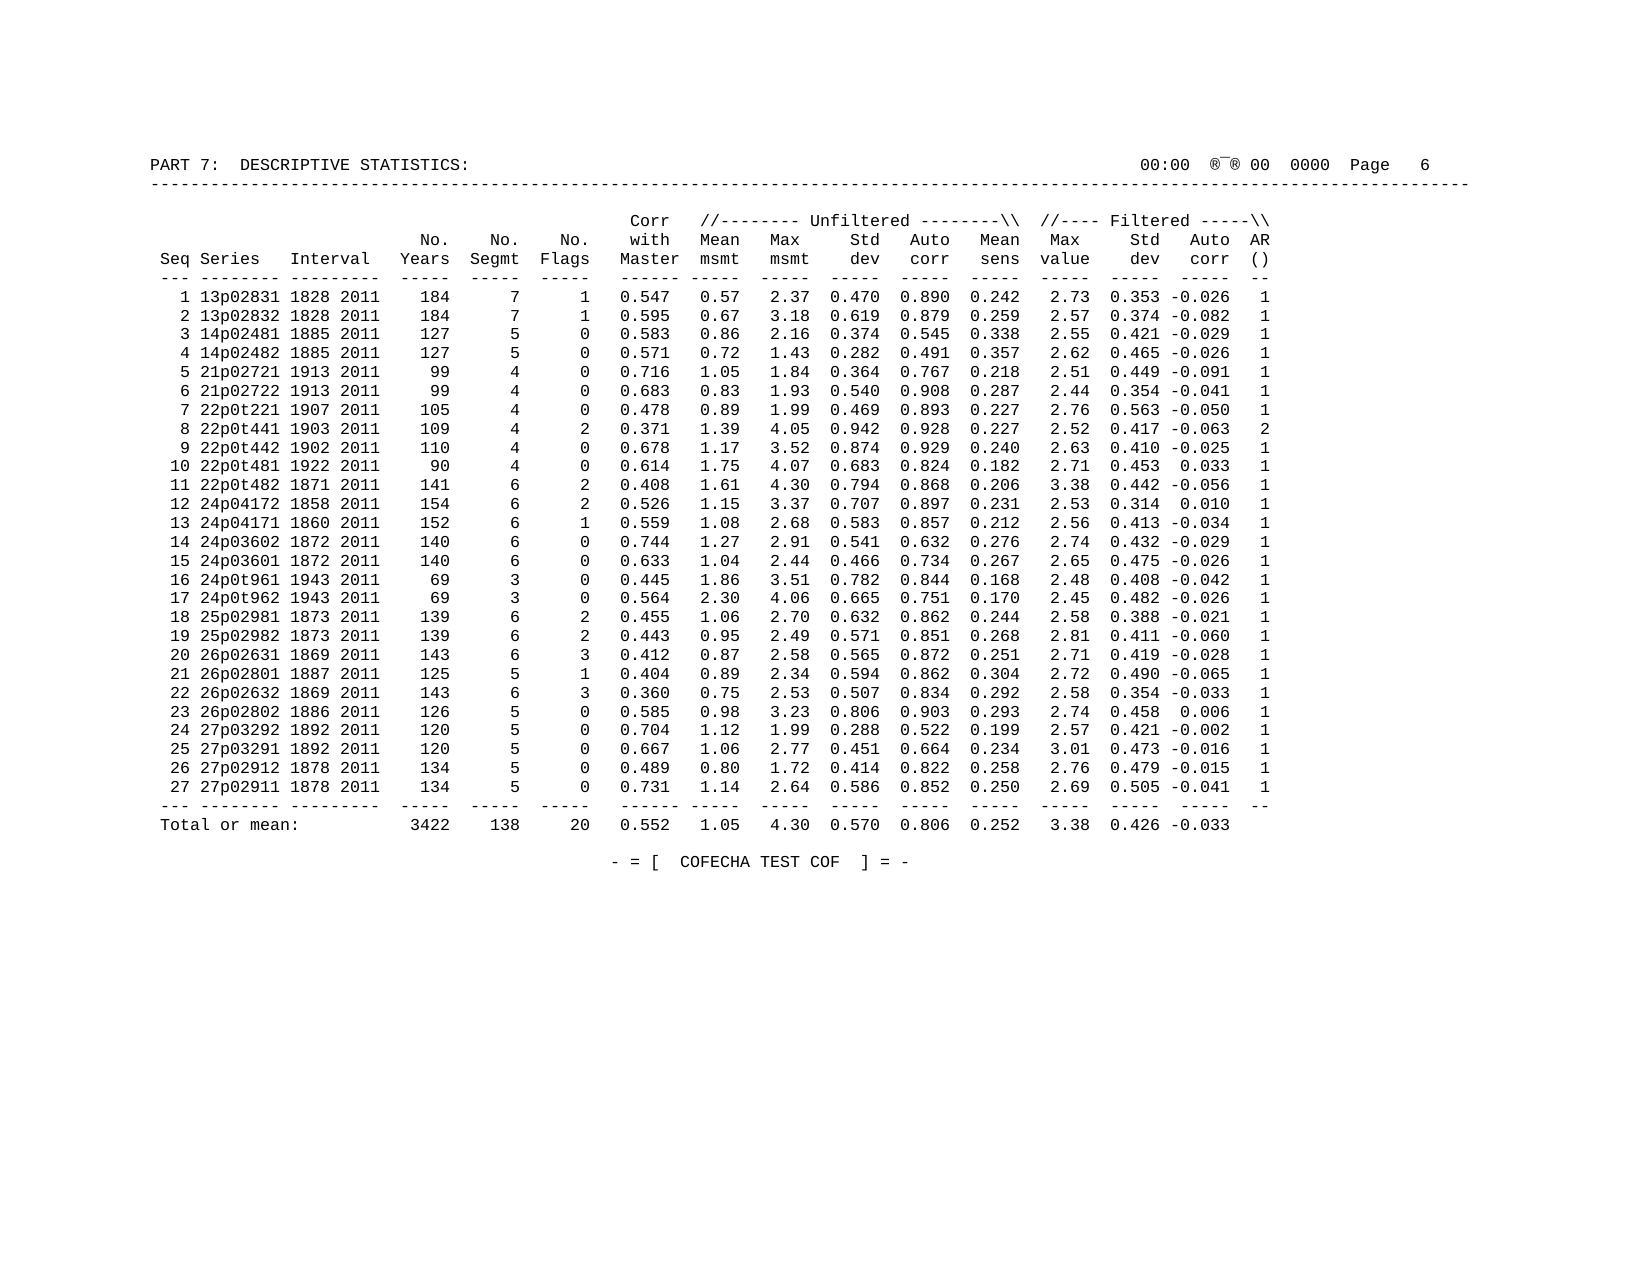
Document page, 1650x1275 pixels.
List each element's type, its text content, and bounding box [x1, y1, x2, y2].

text 26 27p02912 1878 2011 134 5 0 0.489 0.80 1.72 0.414 0.822 0.258 2.76 0.479 -0.015 1 [150, 760, 1500, 778]
text 10 22p0t481 1922 2011 90 4 0 0.614 1.75 4.07 0.683 0.824 0.182 2.71 0.453 0.033 1 [150, 458, 1500, 477]
text 8 22p0t441 1903 2011 109 4 2 0.371 1.39 4.05 0.942 0.928 0.227 2.52 0.417 -0.063 2 [150, 420, 1500, 439]
text 11 22p0t482 1871 2011 141 6 2 0.408 1.61 4.30 0.794 0.868 0.206 3.38 0.442 -0.056 1 [150, 477, 1500, 496]
text --- -------- --------- ----- ----- ----- ------ ----- ----- ----- ----- ----- ----- ----- ----- -- [150, 797, 1500, 816]
text 14 24p03602 1872 2011 140 6 0 0.744 1.27 2.91 0.541 0.632 0.276 2.74 0.432 -0.029 1 [150, 533, 1500, 552]
text Seq Series Interval Years Segmt Flags Master msmt msmt dev corr sens value dev corr () [150, 251, 1500, 269]
text PART 7: DESCRIPTIVE STATISTICS: 00:00 ®¯® 00 0000 Page 6 [150, 156, 1500, 175]
text Corr //-------- Unfiltered --------\\ //---- Filtered -----\\ [150, 213, 1500, 232]
text --- -------- --------- ----- ----- ----- ------ ----- ----- ----- ----- ----- ----- ----- ----- -- [150, 269, 1500, 288]
text - = [ COFECHA TEST COF ] = - [150, 854, 1500, 873]
text 16 24p0t961 1943 2011 69 3 0 0.445 1.86 3.51 0.782 0.844 0.168 2.48 0.408 -0.042 1 [150, 571, 1500, 590]
text ------------------------------------------------------------------------------------------------------------------------------------ [150, 175, 1500, 194]
text 25 27p03291 1892 2011 120 5 0 0.667 1.06 2.77 0.451 0.664 0.234 3.01 0.473 -0.016 1 [150, 741, 1500, 760]
text 17 24p0t962 1943 2011 69 3 0 0.564 2.30 4.06 0.665 0.751 0.170 2.45 0.482 -0.026 1 [150, 590, 1500, 609]
text 12 24p04172 1858 2011 154 6 2 0.526 1.15 3.37 0.707 0.897 0.231 2.53 0.314 0.010 1 [150, 496, 1500, 514]
text 6 21p02722 1913 2011 99 4 0 0.683 0.83 1.93 0.540 0.908 0.287 2.44 0.354 -0.041 1 [150, 383, 1500, 401]
text 7 22p0t221 1907 2011 105 4 0 0.478 0.89 1.99 0.469 0.893 0.227 2.76 0.563 -0.050 1 [150, 401, 1500, 420]
text 22 26p02632 1869 2011 143 6 3 0.360 0.75 2.53 0.507 0.834 0.292 2.58 0.354 -0.033 1 [150, 684, 1500, 703]
text 21 26p02801 1887 2011 125 5 1 0.404 0.89 2.34 0.594 0.862 0.304 2.72 0.490 -0.065 1 [150, 665, 1500, 684]
text 1 13p02831 1828 2011 184 7 1 0.547 0.57 2.37 0.470 0.890 0.242 2.73 0.353 -0.026 1 [150, 288, 1500, 307]
text No. No. No. with Mean Max Std Auto Mean Max Std Auto AR [150, 232, 1500, 251]
text 2 13p02832 1828 2011 184 7 1 0.595 0.67 3.18 0.619 0.879 0.259 2.57 0.374 -0.082 1 [150, 307, 1500, 326]
text 15 24p03601 1872 2011 140 6 0 0.633 1.04 2.44 0.466 0.734 0.267 2.65 0.475 -0.026 1 [150, 552, 1500, 571]
text 27 27p02911 1878 2011 134 5 0 0.731 1.14 2.64 0.586 0.852 0.250 2.69 0.505 -0.041 1 [150, 778, 1500, 797]
text 23 26p02802 1886 2011 126 5 0 0.585 0.98 3.23 0.806 0.903 0.293 2.74 0.458 0.006 1 [150, 703, 1500, 722]
text 9 22p0t442 1902 2011 110 4 0 0.678 1.17 3.52 0.874 0.929 0.240 2.63 0.410 -0.025 1 [150, 439, 1500, 458]
text 4 14p02482 1885 2011 127 5 0 0.571 0.72 1.43 0.282 0.491 0.357 2.62 0.465 -0.026 1 [150, 345, 1500, 364]
text 19 25p02982 1873 2011 139 6 2 0.443 0.95 2.49 0.571 0.851 0.268 2.81 0.411 -0.060 1 [150, 628, 1500, 647]
text 24 27p03292 1892 2011 120 5 0 0.704 1.12 1.99 0.288 0.522 0.199 2.57 0.421 -0.002 1 [150, 722, 1500, 741]
text 18 25p02981 1873 2011 139 6 2 0.455 1.06 2.70 0.632 0.862 0.244 2.58 0.388 -0.021 1 [150, 609, 1500, 628]
text 3 14p02481 1885 2011 127 5 0 0.583 0.86 2.16 0.374 0.545 0.338 2.55 0.421 -0.029 1 [150, 326, 1500, 345]
text 13 24p04171 1860 2011 152 6 1 0.559 1.08 2.68 0.583 0.857 0.212 2.56 0.413 -0.034 1 [150, 514, 1500, 533]
text 20 26p02631 1869 2011 143 6 3 0.412 0.87 2.58 0.565 0.872 0.251 2.71 0.419 -0.028 1 [150, 647, 1500, 665]
text 5 21p02721 1913 2011 99 4 0 0.716 1.05 1.84 0.364 0.767 0.218 2.51 0.449 -0.091 1 [150, 364, 1500, 383]
text Total or mean: 3422 138 20 0.552 1.05 4.30 0.570 0.806 0.252 3.38 0.426 -0.033 [150, 816, 1500, 835]
